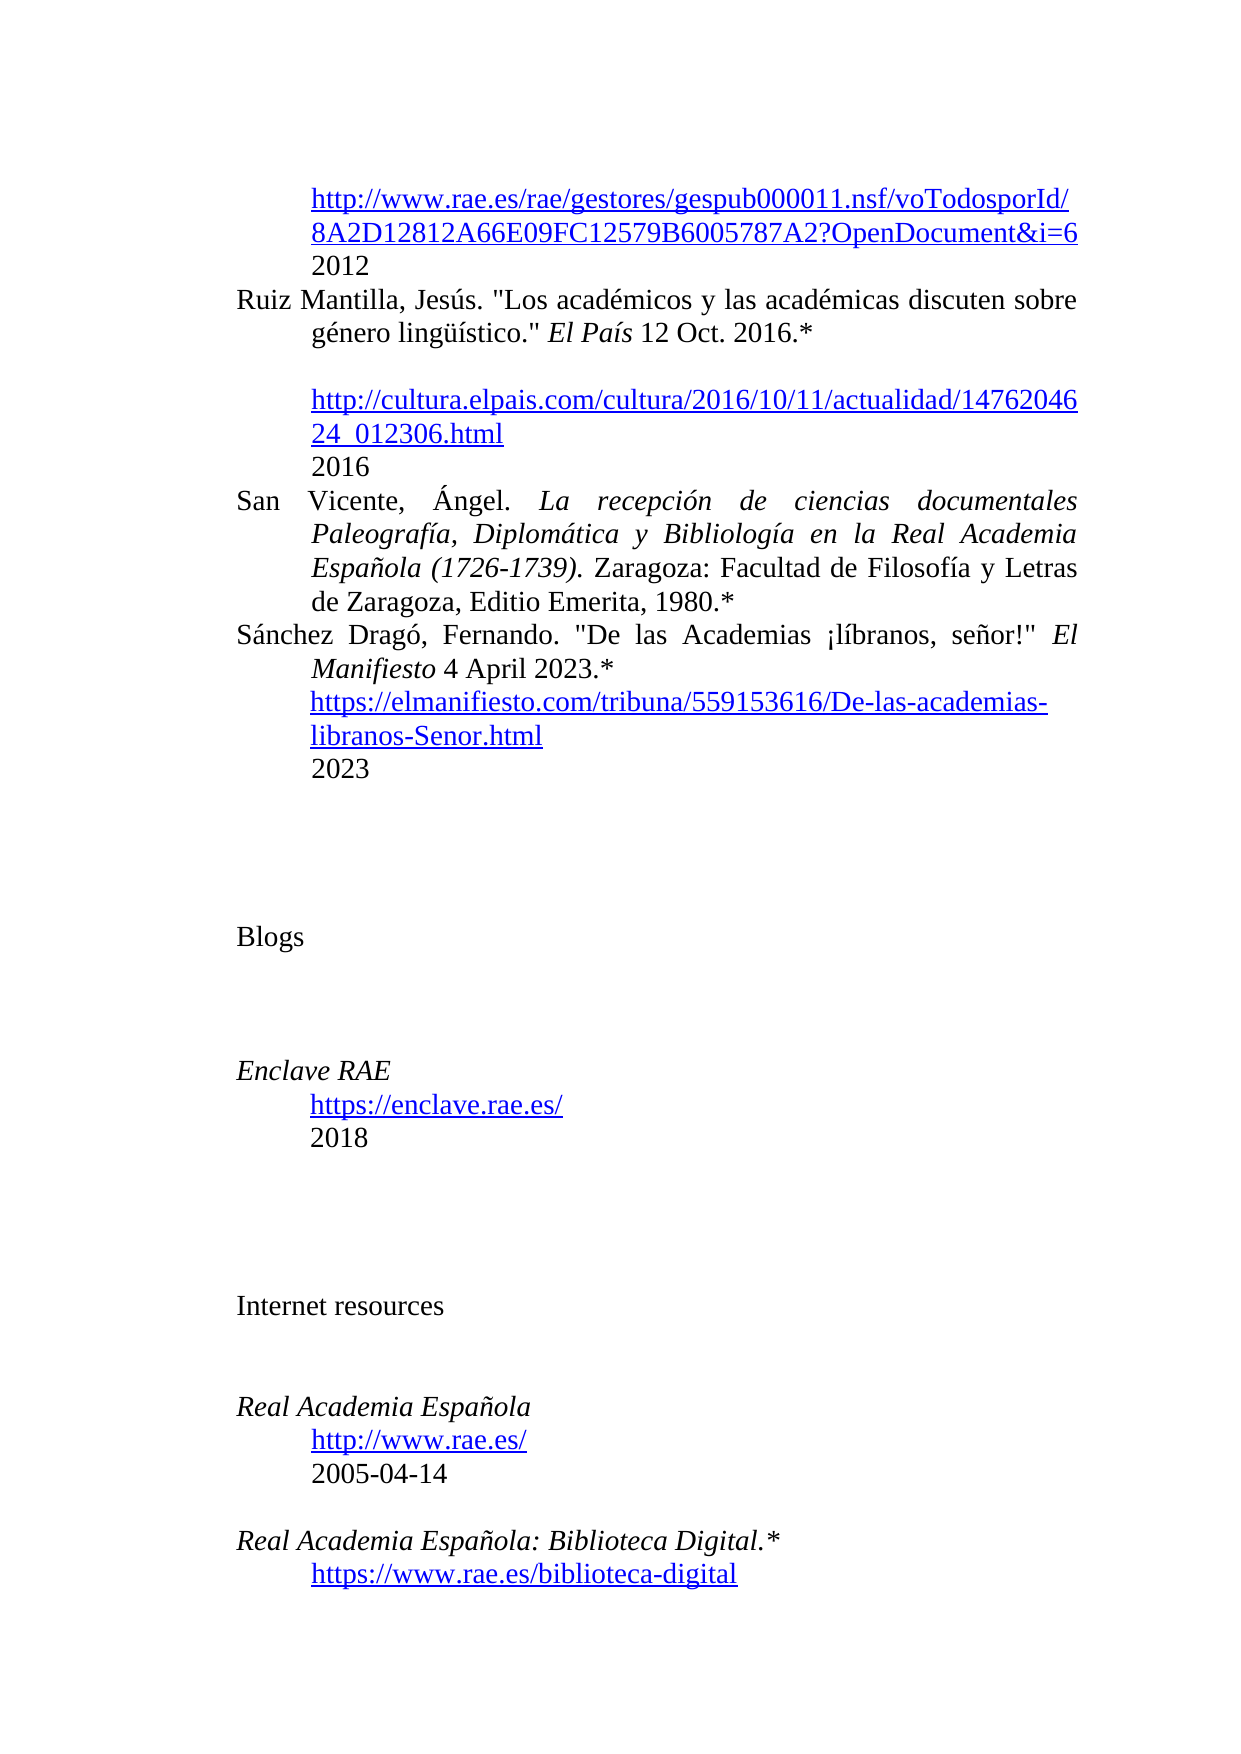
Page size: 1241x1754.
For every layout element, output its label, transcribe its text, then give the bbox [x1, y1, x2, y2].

text Enclave RAE [236, 1053, 1078, 1087]
text 2012 [236, 248, 1078, 282]
text 2023 [236, 751, 1078, 785]
text 2018 [236, 1120, 1078, 1154]
text 2005-04-14 [236, 1456, 1078, 1489]
text https://enclave.rae.es/ [236, 1087, 1078, 1120]
text Blogs [236, 919, 1078, 953]
text Real Academia Española [236, 1389, 1078, 1422]
text Ruiz Mantilla, Jesús. "Los académicos y las académicas discuten sobre género lingüístico." El País 12 Oct. 2016.* [236, 282, 1078, 349]
text http://cultura.elpais.com/cultura/2016/10/11/actualidad/1476204624_012306.html [236, 349, 1078, 449]
text http://www.rae.es/rae/gestores/gespub000011.nsf/voTodosporId/8A2D12812A66E09FC12579B6005787A2?OpenDocument&i=6 [236, 148, 1078, 248]
text Real Academia Española: Biblioteca Digital.* [236, 1523, 1078, 1556]
text https://www.rae.es/biblioteca-digital [236, 1556, 1078, 1590]
text 2016 [236, 449, 1078, 483]
text Sánchez Dragó, Fernando. "De las Academias ¡líbranos, señor!" El Manifiesto 4 April 2023.* [236, 617, 1078, 684]
text http://www.rae.es/ [236, 1422, 1078, 1456]
text San Vicente, Ángel. La recepción de ciencias documentales Paleografía, Diplomática y Bibliología en la Real Academia Española (1726-1739). Zaragoza: Facultad de Filosofía y Letras de Zaragoza, Editio Emerita, 1980.* [236, 483, 1078, 617]
text Internet resources [236, 1288, 1078, 1322]
text https://elmanifiesto.com/tribuna/559153616/De-las-academias-libranos-Senor.html [310, 684, 1078, 751]
